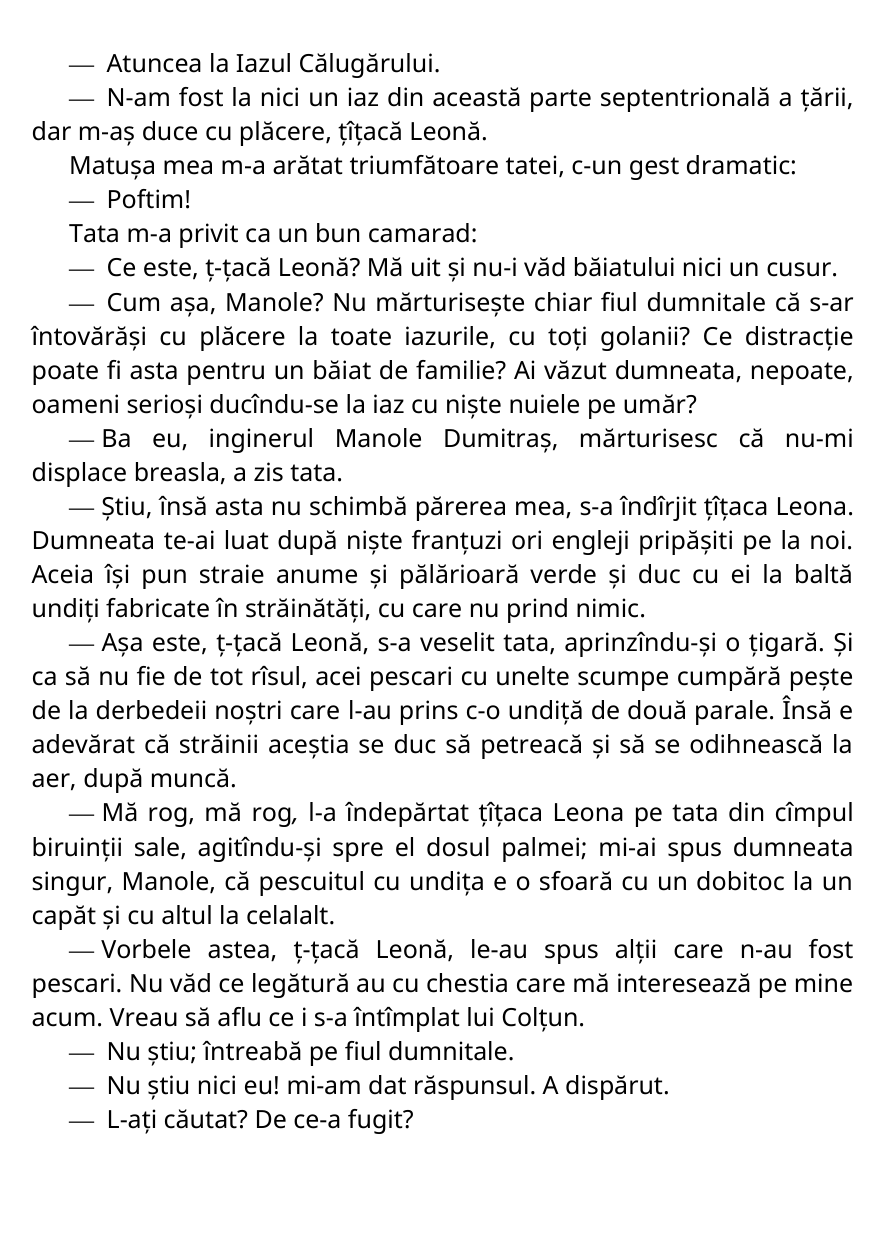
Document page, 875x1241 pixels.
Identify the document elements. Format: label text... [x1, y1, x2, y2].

list Mă rog, mă rog, l-a îndepărtat ţîţaca Leona pe tata din cîmpul biruinţii sale, agitîndu-şi spre el dosul palmei; mi-ai spus dumneata singur, Manole, că pescuitul cu undiţa e o sfoară cu un dobitoc la un capăt şi cu altul la celalalt. [31, 795, 854, 931]
list Cum aşa, Manole? Nu mărturiseşte chiar fiul dumnitale că s-ar întovărăşi cu plăcere la toate iazurile, cu toţi golanii? Ce distracţie poate fi asta pentru un băiat de familie? Ai văzut dumneata, nepoate, oameni serioşi ducîndu-se la iaz cu nişte nuiele pe umăr? [31, 284, 854, 420]
list Nu ştiu nici eu! mi-am dat răspunsul. A dispărut. [31, 1068, 854, 1102]
list Vorbele astea, ţ-ţacă Leonă, le-au spus alţii care n-au fost pescari. Nu văd ce legătură au cu chestia care mă interesează pe mine acum. Vreau să aflu ce i s-a întîmplat lui Colţun. [31, 931, 854, 1033]
list Ba eu, inginerul Manole Dumitraş, mărturisesc că nu-mi displace breasla, a zis tata. [31, 420, 854, 488]
list N-am fost la nici un iaz din această parte septentrională a ţării, dar m-aş duce cu plăcere, ţîţacă Leonă. [31, 80, 854, 148]
list Poftim! [31, 182, 854, 216]
list Atuncea la Iazul Călugărului. [31, 46, 854, 80]
text Matuşa mea m-a arătat triumfătoare tatei, c-un gest dramatic: [31, 148, 854, 182]
text Tata m-a privit ca un bun camarad: [31, 216, 854, 250]
list Ce este, ţ-ţacă Leonă? Mă uit şi nu-i văd băiatului nici un cusur. [31, 250, 854, 284]
list Nu ştiu; întreabă pe fiul dumnitale. [31, 1033, 854, 1068]
list L-aţi căutat? De ce-a fugit? [31, 1102, 854, 1136]
list Ştiu, însă asta nu schimbă părerea mea, s-a îndîrjit ţîţaca Leona. Dumneata te-ai luat după nişte franţuzi ori engleji pripăşiti pe la noi. Aceia îşi pun straie anume şi pălărioară verde şi duc cu ei la baltă undiţi fabricate în străinătăţi, cu care nu prind nimic. [31, 488, 854, 625]
list Aşa este, ţ-ţacă Leonă, s-a veselit tata, aprinzîndu-şi o ţigară. Şi ca să nu fie de tot rîsul, acei pescari cu unelte scumpe cumpără peşte de la derbedeii noştri care l-au prins c-o undiţă de două parale. Însă e adevărat că străinii aceştia se duc să petreacă şi să se odihnească la aer, după muncă. [31, 625, 854, 795]
